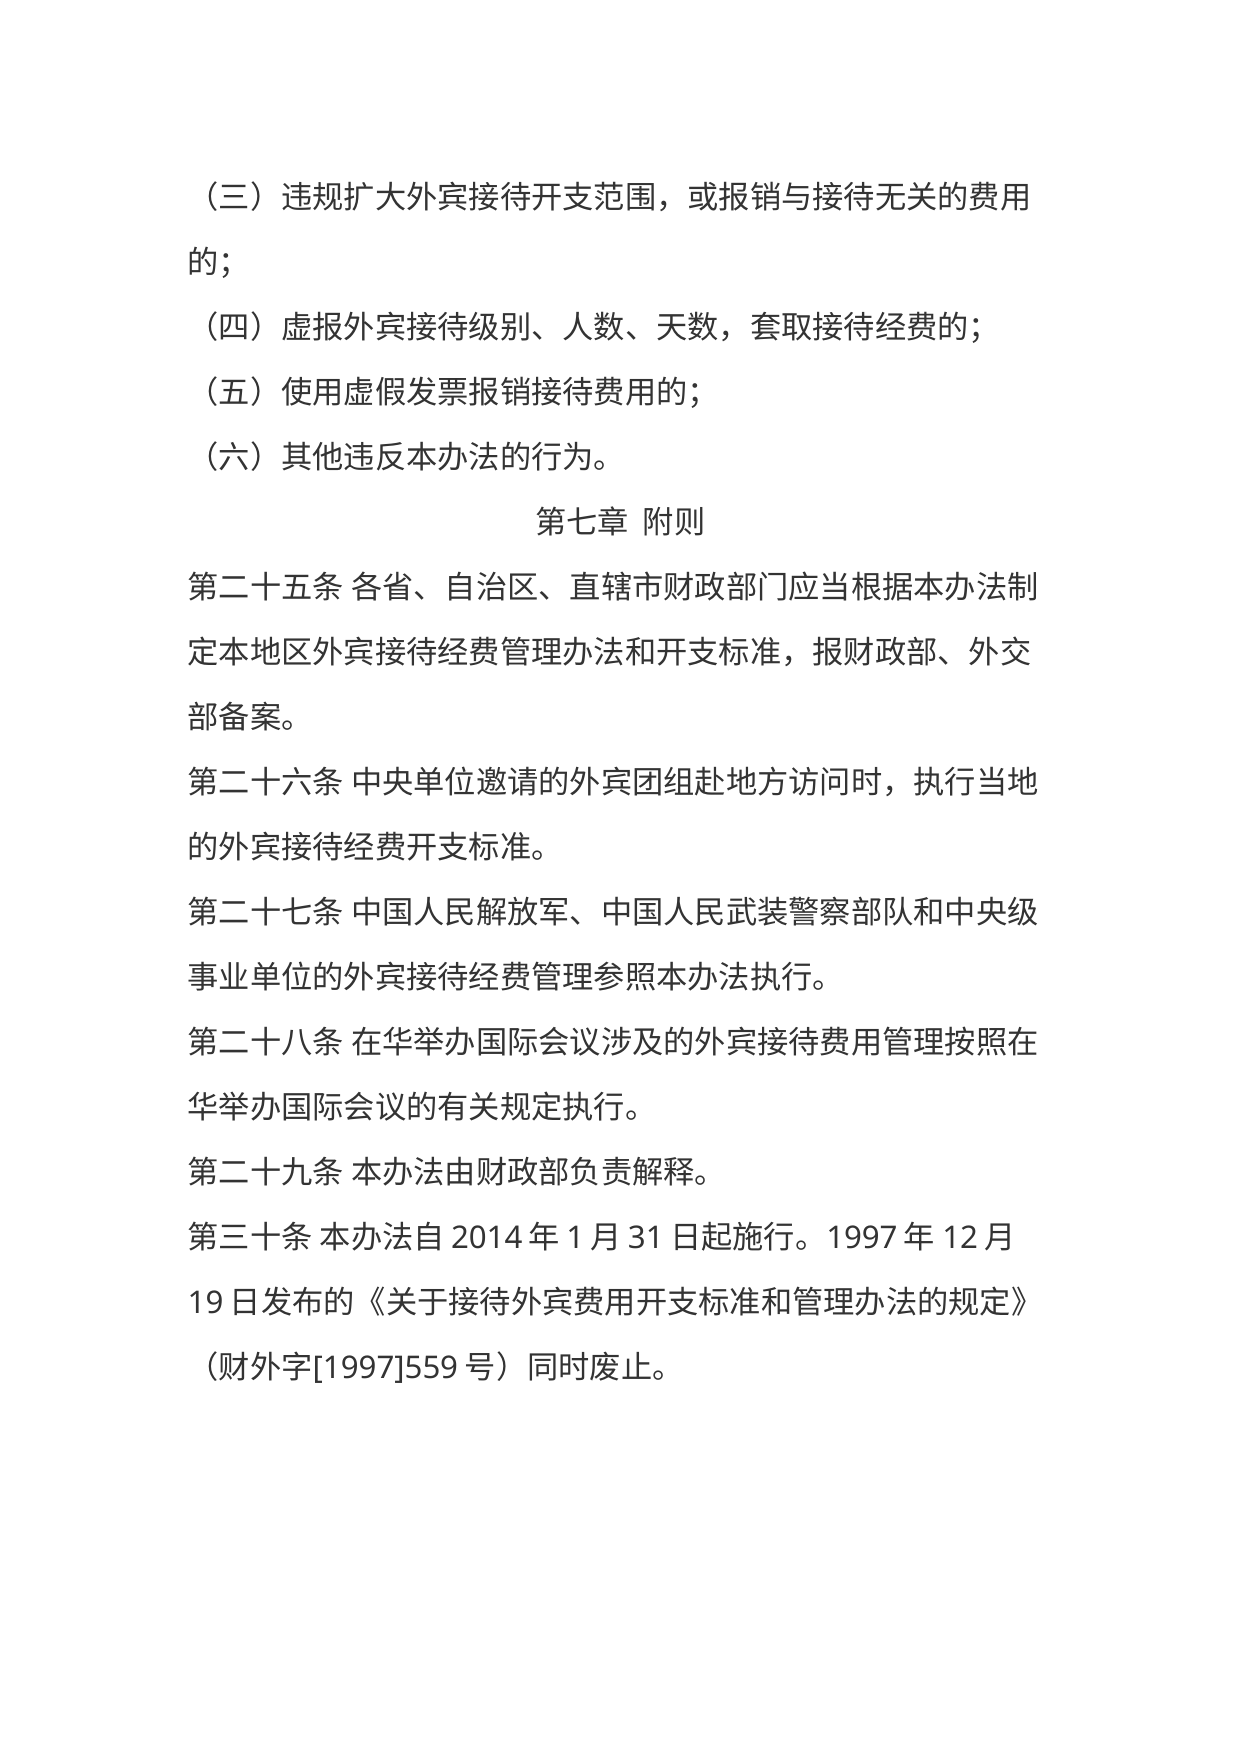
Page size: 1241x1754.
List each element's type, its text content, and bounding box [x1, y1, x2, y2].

text 第三十条 本办法自2014年1月31日起施行。1997年 12月19日发布的《关于接待外宾费用开支标准和管理办法的规定》（财外字[1997]559号）同时废止。 [187, 1202, 1053, 1397]
text 第二十八条 在华举办国际会议涉及的外宾接待费用管理按照在华举办国际会议的有关规定执行。 [187, 1007, 1053, 1137]
text 第七章 附则 [187, 487, 1053, 552]
text 第二十五条 各省、自治区、直辖市财政部门应当根据本办法制定本地区外宾接待经费管理办法和开支标准，报财政部、外交部备案。 [187, 552, 1053, 747]
text 第二十七条 中国人民解放军、中国人民武装警察部队和中央级事业单位的外宾接待经费管理参照本办法执行。 [187, 877, 1053, 1007]
text （三）违规扩大外宾接待开支范围，或报销与接待无关的费用的； [187, 162, 1053, 292]
text （五）使用虚假发票报销接待费用的； [187, 357, 1053, 422]
text 第二十六条 中央单位邀请的外宾团组赴地方访问时，执行当地的外宾接待经费开支标准。 [187, 747, 1053, 877]
text （四）虚报外宾接待级别、人数、天数，套取接待经费的； [187, 292, 1053, 357]
text （六）其他违反本办法的行为。 [187, 422, 1053, 487]
text 第二十九条 本办法由财政部负责解释。 [187, 1137, 1053, 1202]
